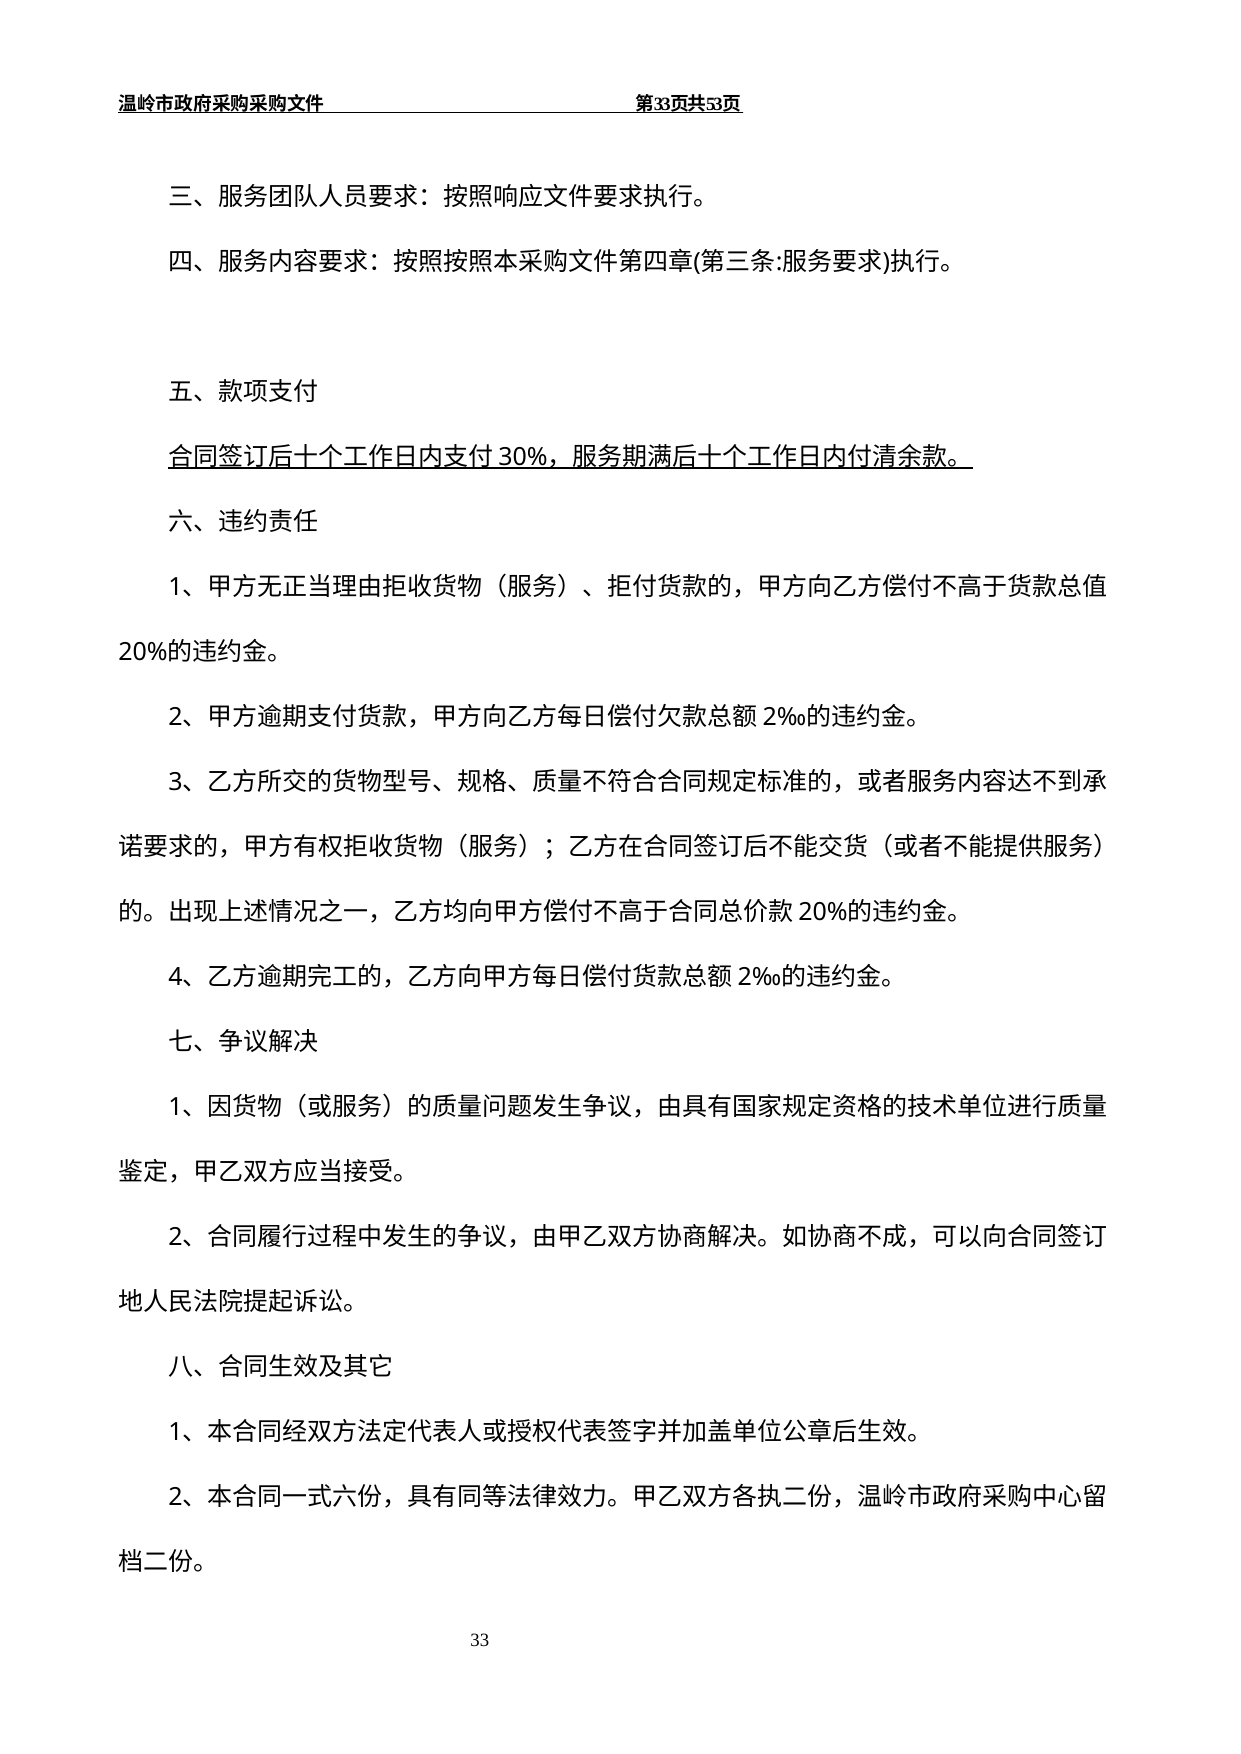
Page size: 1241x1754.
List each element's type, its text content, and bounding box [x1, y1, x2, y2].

text 3、乙方所交的货物型号、规格、质量不符合合同规定标准的，或者服务内容达不到承诺要求的，甲方有权拒收货物（服务）；乙方在合同签订后不能交货（或者不能提供服务）的。出现上述情况之一，乙方均向甲方偿付不高于合同总价款20%的违约金。 [118, 747, 1122, 942]
text 三、服务团队人员要求：按照响应文件要求执行。 [118, 162, 1122, 227]
text 4、乙方逾期完工的，乙方向甲方每日偿付货款总额2‰的违约金。 [118, 942, 1122, 1007]
text 合同签订后十个工作日内支付30%，服务期满后十个工作日内付清余款。 [118, 422, 1122, 487]
text 八、合同生效及其它 [118, 1332, 1122, 1397]
text 1、甲方无正当理由拒收货物（服务）、拒付货款的，甲方向乙方偿付不高于货款总值20%的违约金。 [118, 552, 1122, 682]
text 五、款项支付 [118, 357, 1122, 422]
text 六、违约责任 [118, 487, 1122, 552]
text 2、甲方逾期支付货款，甲方向乙方每日偿付欠款总额2‰的违约金。 [118, 682, 1122, 747]
text 1、本合同经双方法定代表人或授权代表签字并加盖单位公章后生效。 [118, 1397, 1122, 1462]
text 2、合同履行过程中发生的争议，由甲乙双方协商解决。如协商不成，可以向合同签订地人民法院提起诉讼。 [118, 1202, 1122, 1332]
text 1、因货物（或服务）的质量问题发生争议，由具有国家规定资格的技术单位进行质量鉴定，甲乙双方应当接受。 [118, 1072, 1122, 1202]
text 2、本合同一式六份，具有同等法律效力。甲乙双方各执二份，温岭市政府采购中心留档二份。 [118, 1462, 1122, 1592]
text 七、争议解决 [118, 1007, 1122, 1072]
text 四、服务内容要求：按照按照本采购文件第四章(第三条:服务要求)执行。 [118, 227, 1122, 292]
